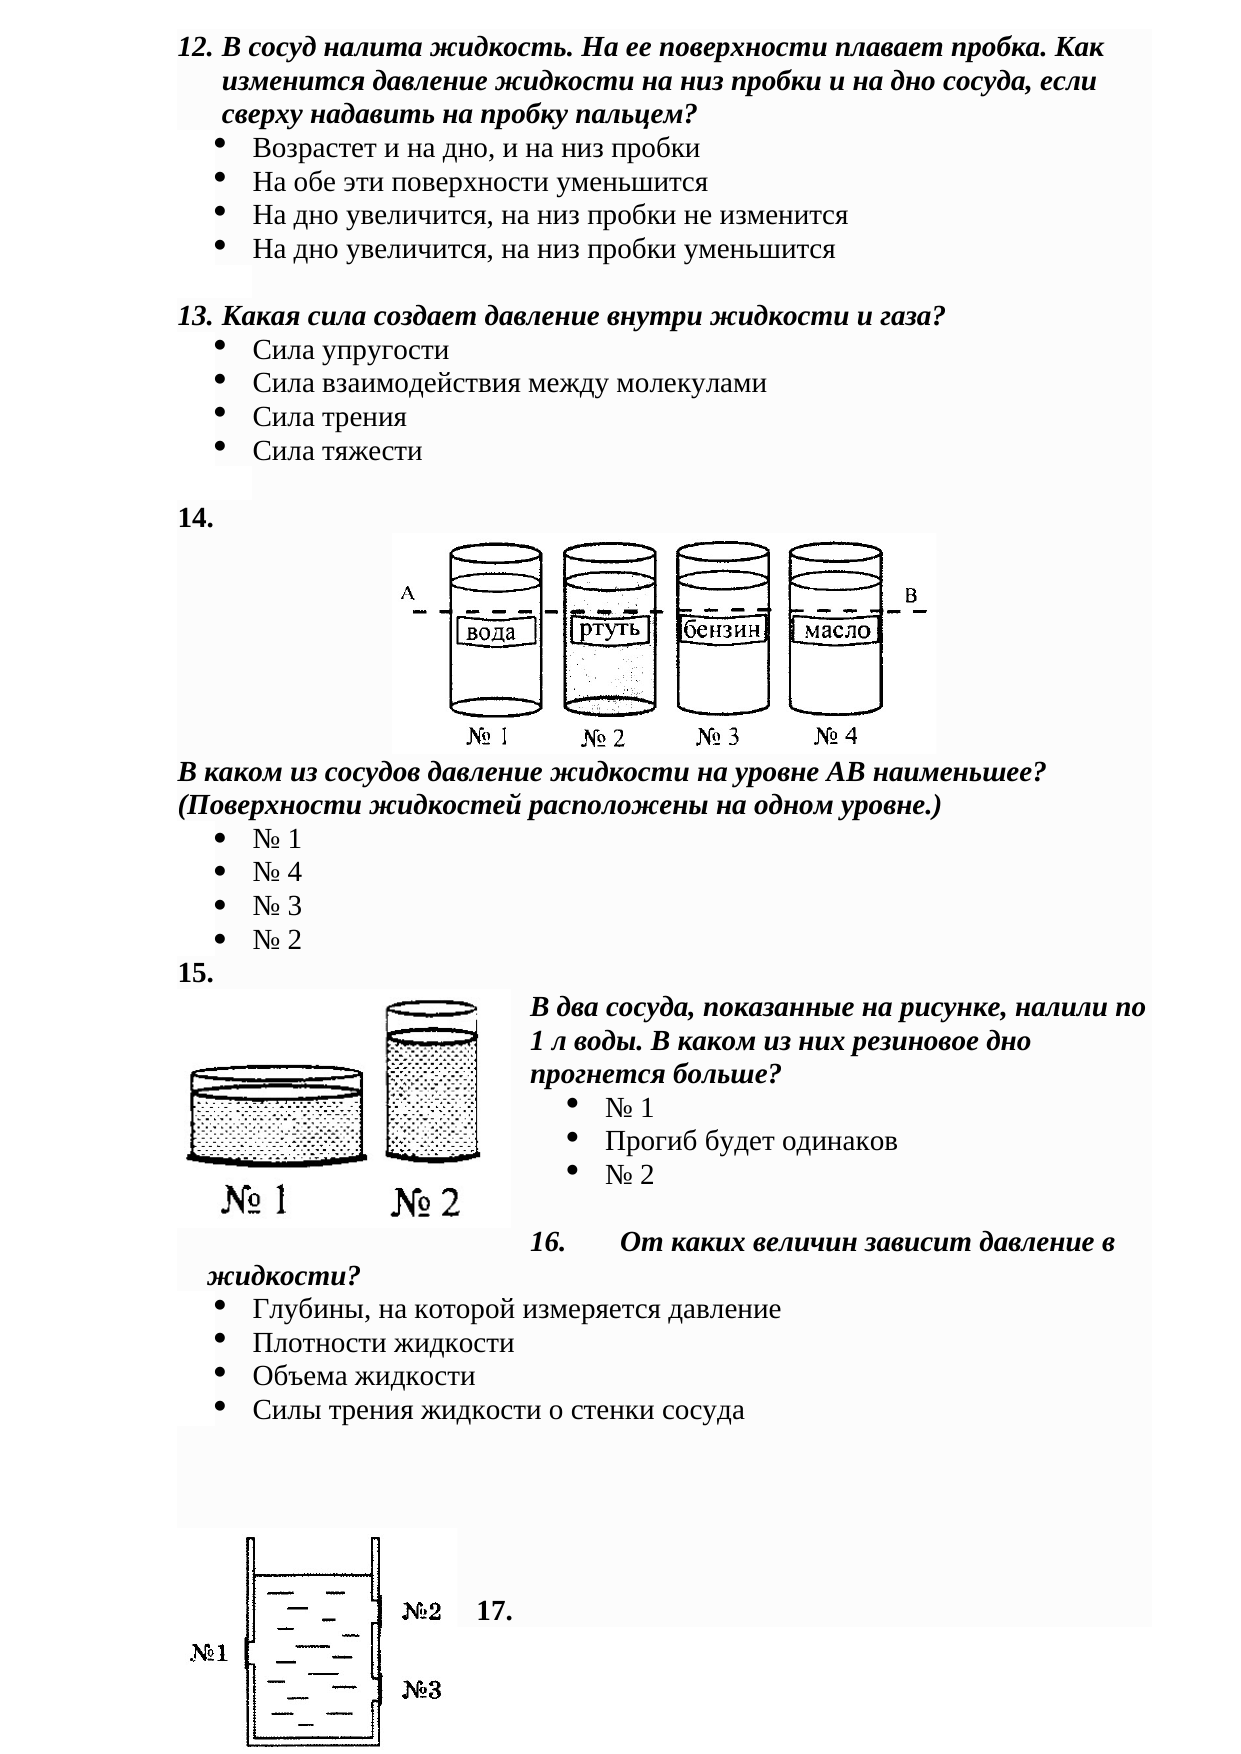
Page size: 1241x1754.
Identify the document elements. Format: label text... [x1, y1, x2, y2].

list № 2 [511, 1157, 1152, 1191]
list Плотности жидкости [215, 1325, 1152, 1358]
list Сила тяжести [215, 433, 1152, 466]
list Объема жидкости [215, 1358, 1152, 1392]
subtitle В каком из сосудов давление жидкости на уровне АВ наименьшее? (Поверхности жидкостей расположены на одном уровне.) [177, 754, 1152, 821]
list Возрастет и на дно, и на низ пробки [215, 130, 1152, 164]
list Сила взаимодействия между молекулами [215, 366, 1152, 399]
list На дно увеличится, на низ пробки уменьшится [215, 231, 1152, 265]
subtitle В сосуд налита жидкость. На ее поверхности плавает пробка. Как изменится давление жидкости на низ пробки и на дно сосуда, если сверху надавить на пробку пальцем? [177, 29, 1152, 130]
list № 1 [511, 1090, 1152, 1123]
list Силы трения жидкости о стенки сосуда [215, 1392, 1152, 1426]
picture [173, 1528, 458, 1754]
picture [392, 533, 937, 754]
list Сила трения [215, 399, 1152, 433]
list Прогиб будет одинаков [511, 1123, 1152, 1157]
list На обе эти поверхности уменьшится [215, 164, 1152, 197]
list № 3 [215, 888, 1152, 922]
list № 4 [215, 854, 1152, 888]
subtitle От каких величин зависит давление в жидкости? [177, 1224, 1152, 1291]
subtitle В два сосуда, показанные на рисунке, налили по 1 л воды. В каком из них резиновое дно прогнется больше? [511, 989, 1152, 1090]
list № 1 [215, 821, 1152, 854]
list Сила упругости [215, 332, 1152, 366]
picture [176, 989, 511, 1228]
list № 2 [215, 922, 1152, 956]
subtitle Какая сила создает давление внутри жидкости и газа? [177, 298, 1152, 332]
list На дно увеличится, на низ пробки не изменится [215, 197, 1152, 231]
list Глубины, на которой измеряется давление [215, 1291, 1152, 1325]
